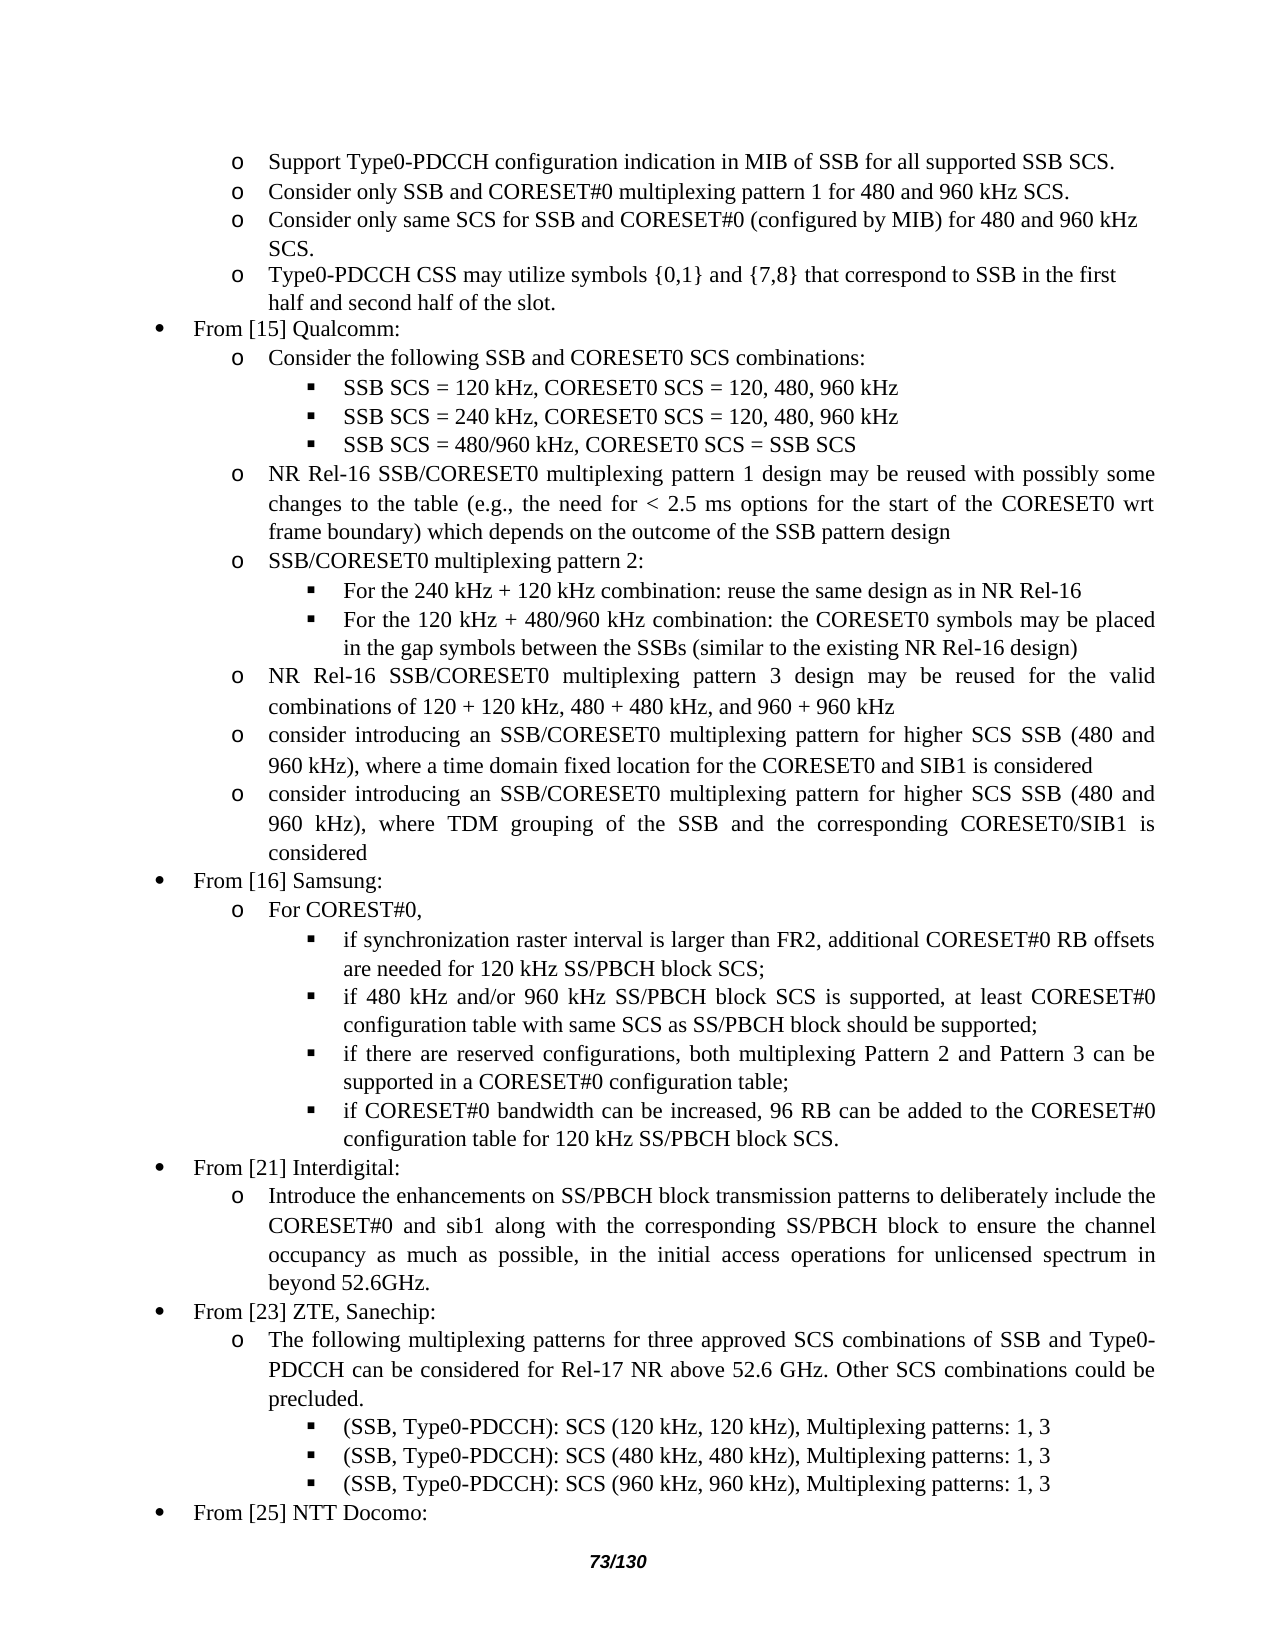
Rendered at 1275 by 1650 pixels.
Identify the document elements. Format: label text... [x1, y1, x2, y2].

list (SSB, Type0-PDCCH): SCS (960 kHz, 960 kHz), Multiplexing patterns: 1, 3 [306, 1470, 1157, 1497]
list From [16] Samsung: [156, 867, 1157, 894]
list From [23] ZTE, Sanechip: [156, 1298, 1157, 1324]
list From [25] NTT Docomo: [156, 1499, 1157, 1525]
list if there are reserved configurations, both multiplexing Pattern 2 and Pattern 3 can be supported in a CORESET#0 configuration table; [306, 1040, 1157, 1095]
list SSB SCS = 480/960 kHz, CORESET0 SCS = SSB SCS [306, 431, 1157, 458]
list The following multiplexing patterns for three approved SCS combinations of SSB and Type0-PDCCH can be considered for Rel-17 NR above 52.6 GHz. Other SCS combinations could be precluded. [231, 1326, 1157, 1411]
list Support Type0-PDCCH configuration indication in MIB of SSB for all supported SSB SCS. [231, 148, 1157, 176]
list SSB SCS = 240 kHz, CORESET0 SCS = 120, 480, 960 kHz [306, 403, 1157, 429]
list SSB SCS = 120 kHz, CORESET0 SCS = 120, 480, 960 kHz [306, 374, 1157, 401]
list consider introducing an SSB/CORESET0 multiplexing pattern for higher SCS SSB (480 and 960 kHz), where a time domain fixed location for the CORESET0 and SIB1 is considered [231, 721, 1157, 778]
list if CORESET#0 bandwidth can be increased, 96 RB can be added to the CORESET#0 configuration table for 120 kHz SS/PBCH block SCS. [306, 1097, 1157, 1152]
list (SSB, Type0-PDCCH): SCS (120 kHz, 120 kHz), Multiplexing patterns: 1, 3 [306, 1413, 1157, 1440]
list For the 240 kHz + 120 kHz combination: reuse the same design as in NR Rel-16 [306, 577, 1157, 604]
list consider introducing an SSB/CORESET0 multiplexing pattern for higher SCS SSB (480 and 960 kHz), where TDM grouping of the SSB and the corresponding CORESET0/SIB1 is considered [231, 780, 1157, 865]
list if synchronization raster interval is larger than FR2, additional CORESET#0 RB offsets are needed for 120 kHz SS/PBCH block SCS; [306, 926, 1157, 981]
list For the 120 kHz + 480/960 kHz combination: the CORESET0 symbols may be placed in the gap symbols between the SSBs (similar to the existing NR Rel-16 design) [306, 606, 1157, 661]
list NR Rel-16 SSB/CORESET0 multiplexing pattern 1 design may be reused with possibly some changes to the table (e.g., the need for < 2.5 ms options for the start of the CORESET0 wrt frame boundary) which depends on the outcome of the SSB pattern design [231, 460, 1157, 545]
list Consider only same SCS for SSB and CORESET#0 (configured by MIB) for 480 and 960 kHz SCS. [231, 206, 1157, 261]
list Introduce the enhancements on SS/PBCH block transmission patterns to deliberately include the CORESET#0 and sib1 along with the corresponding SS/PBCH block to ensure the channel occupancy as much as possible, in the initial access operations for unlicensed spectrum in beyond 52.6GHz. [231, 1182, 1157, 1296]
list For COREST#0, [231, 896, 1157, 924]
list From [21] Interdigital: [156, 1154, 1157, 1180]
list if 480 kHz and/or 960 kHz SS/PBCH block SCS is supported, at least CORESET#0 configuration table with same SCS as SS/PBCH block should be supported; [306, 983, 1157, 1038]
list Type0-PDCCH CSS may utilize symbols {0,1} and {7,8} that correspond to SSB in the first half and second half of the slot. [231, 261, 1157, 316]
list (SSB, Type0-PDCCH): SCS (480 kHz, 480 kHz), Multiplexing patterns: 1, 3 [306, 1442, 1157, 1468]
list Consider only SSB and CORESET#0 multiplexing pattern 1 for 480 and 960 kHz SCS. [231, 178, 1157, 206]
list Consider the following SSB and CORESET0 SCS combinations: [231, 344, 1157, 372]
list From [15] Qualcomm: [156, 316, 1157, 342]
list NR Rel-16 SSB/CORESET0 multiplexing pattern 3 design may be reused for the valid combinations of 120 + 120 kHz, 480 + 480 kHz, and 960 + 960 kHz [231, 663, 1157, 719]
list SSB/CORESET0 multiplexing pattern 2: [231, 547, 1157, 575]
